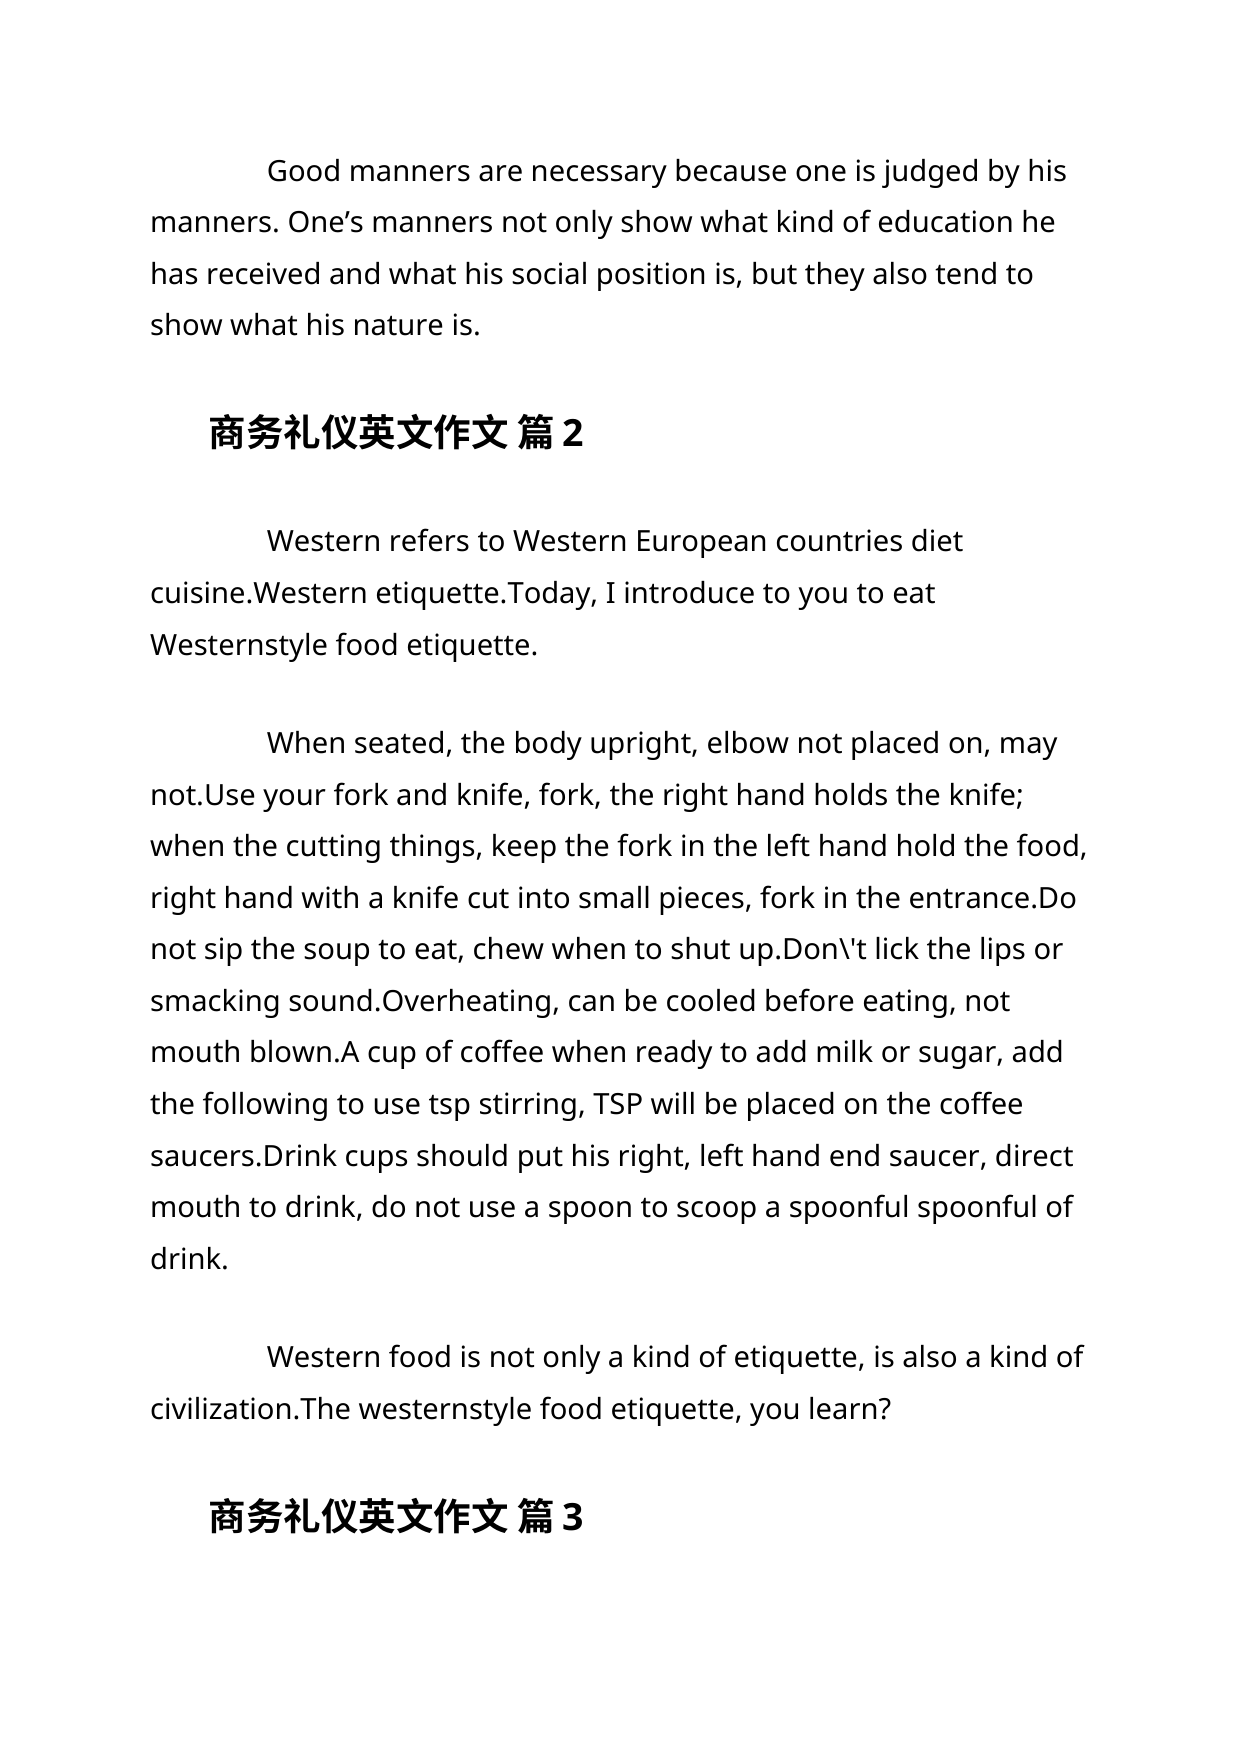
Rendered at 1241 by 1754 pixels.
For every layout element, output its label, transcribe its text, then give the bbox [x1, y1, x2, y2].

text When seated, the body upright, elbow not placed on, may not.Use your fork and knife, fork, the right hand holds the knife; when the cutting things, keep the fork in the left hand hold the food, right hand with a knife cut into small pieces, fork in the entrance.Do not sip the soup to eat, chew when to shut up.Don\'t lick the lips or smacking sound.Overheating, can be cooled before eating, not mouth blown.A cup of coffee when ready to add milk or sugar, add the following to use tsp stirring, TSP will be placed on the coffee saucers.Drink cups should put his right, left hand end saucer, direct mouth to drink, do not use a spoon to scoop a spoonful spoonful of drink. [150, 722, 1090, 1278]
text Western food is not only a kind of etiquette, is also a kind of civilization.The westernstyle food etiquette, you learn? [150, 1336, 1090, 1428]
text Western refers to Western European countries diet cuisine.Western etiquette.Today, I introduce to you to eat Westernstyle food etiquette. [150, 521, 1090, 663]
text 商务礼仪英文作文 篇2 [150, 403, 1090, 458]
text 商务礼仪英文作文 篇3 [150, 1486, 1090, 1541]
text Good manners are necessary because one is judged by his manners. One’s manners not only show what kind of education he has received and what his social position is, but they also tend to show what his nature is. [150, 150, 1090, 344]
